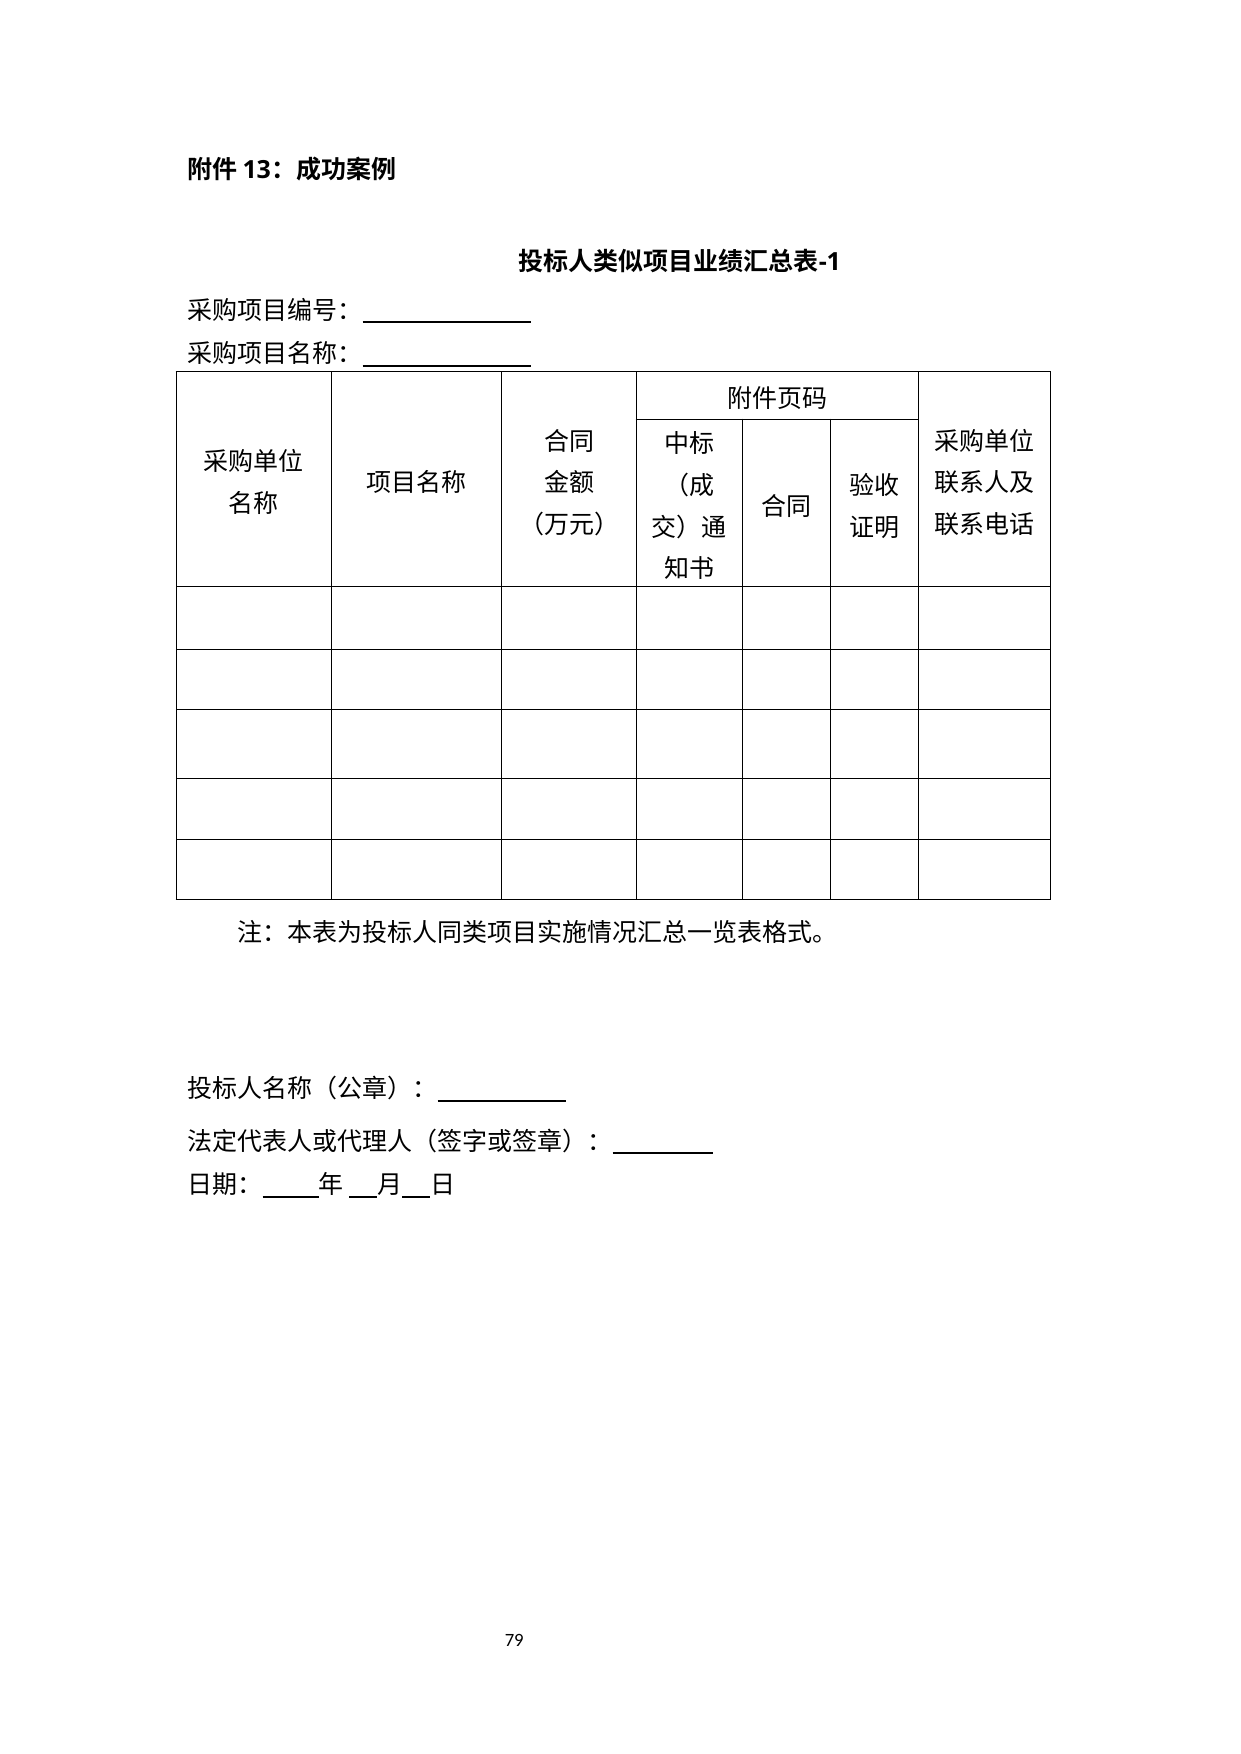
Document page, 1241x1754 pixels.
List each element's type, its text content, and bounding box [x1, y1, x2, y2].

table_cell [502, 650, 636, 709]
table_cell [177, 840, 331, 899]
table_cell [919, 587, 1050, 649]
text 注：本表为投标人同类项目实施情况汇总一览表格式。 [187, 900, 1122, 952]
table_cell [177, 710, 331, 778]
table_cell [919, 779, 1050, 838]
table_cell [637, 650, 742, 709]
table_cell [637, 710, 742, 778]
table_header 采购单位联系人及 联系电话 [919, 372, 1050, 586]
table_cell [831, 779, 918, 838]
table_header 采购单位 名称 [177, 372, 331, 586]
table_cell [502, 587, 636, 649]
table_header 合同 金额 （万元） [502, 372, 636, 586]
table_cell 中标（成交）通知书 [637, 420, 742, 586]
table_cell [831, 710, 918, 778]
table_cell 合同 [743, 420, 830, 586]
text 投标人名称（公章）： [187, 1056, 1122, 1108]
table_cell [831, 587, 918, 649]
table_cell [919, 840, 1050, 899]
table_cell [743, 650, 830, 709]
table_cell [177, 650, 331, 709]
table_cell [332, 650, 501, 709]
table_cell [831, 840, 918, 899]
table_cell [831, 650, 918, 709]
text 附件13：成功案例 [187, 145, 1122, 187]
table_cell [637, 779, 742, 838]
table_cell [502, 710, 636, 778]
table_cell [332, 587, 501, 649]
text 法定代表人或代理人（签字或签章）： [187, 1108, 1122, 1160]
table_cell [919, 650, 1050, 709]
table_cell [743, 840, 830, 899]
table_header 附件页码 [637, 372, 918, 418]
table_cell [743, 710, 830, 778]
table_cell [332, 779, 501, 838]
table_cell [743, 779, 830, 838]
table_cell [743, 587, 830, 649]
list 采购项目名称： [187, 329, 1122, 371]
table_cell [332, 710, 501, 778]
text 投标人类似项目业绩汇总表-1 [187, 241, 1122, 277]
table_cell [332, 840, 501, 899]
table_cell [919, 710, 1050, 778]
table_cell [177, 779, 331, 838]
table_cell [502, 840, 636, 899]
text 日期： 年 月 日 [187, 1160, 1122, 1202]
table_cell [637, 587, 742, 649]
table_cell [502, 779, 636, 838]
table_header 项目名称 [332, 372, 501, 586]
table_cell [637, 840, 742, 899]
table_cell 验收证明 [831, 420, 918, 586]
table_cell [177, 587, 331, 649]
text 采购项目编号： [187, 277, 1122, 329]
